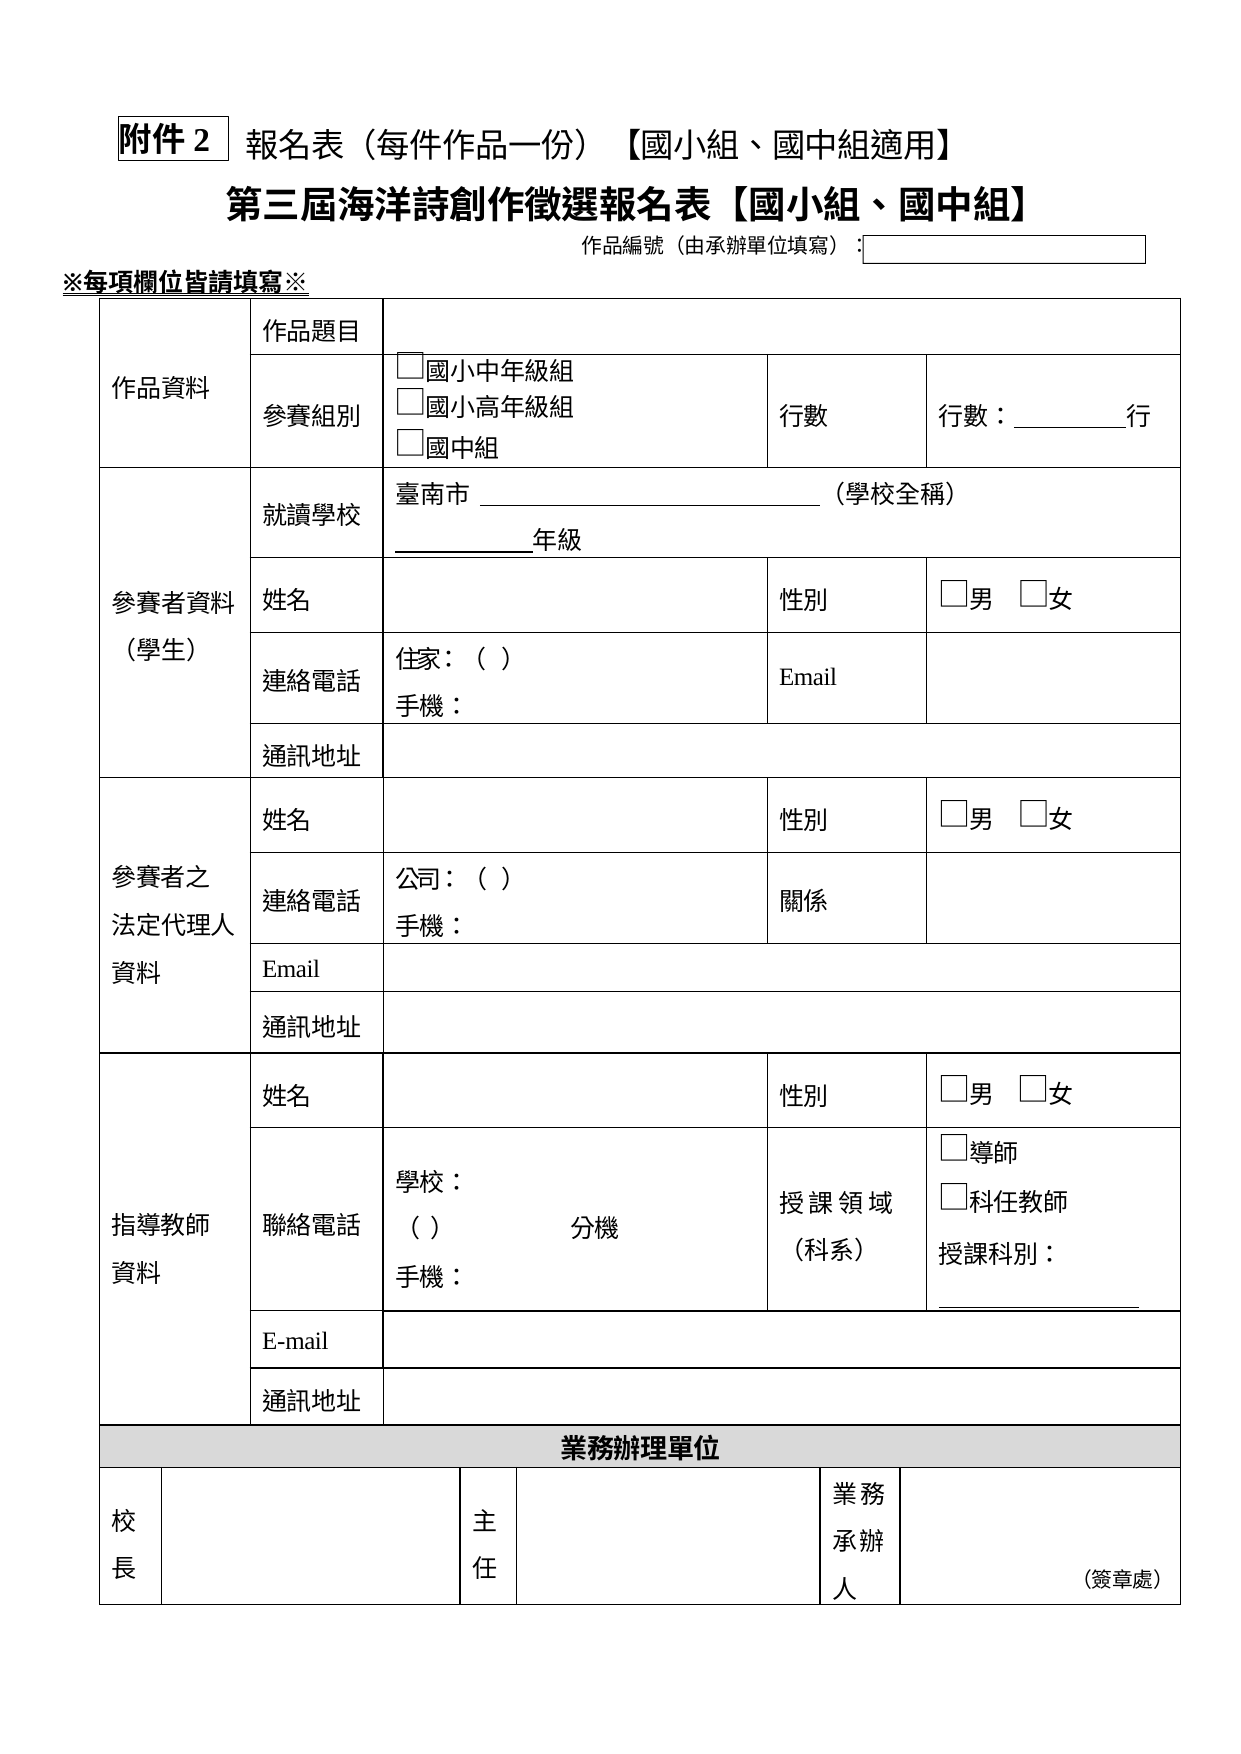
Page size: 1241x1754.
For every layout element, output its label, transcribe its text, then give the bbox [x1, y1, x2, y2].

text 報名表（每件作品一份）【國小組、國中組適用】 [245, 119, 1211, 167]
text ※每項欄位皆請填寫※ [62, 262, 1211, 299]
text 作品編號（由承辦單位填寫）： [581, 229, 1211, 259]
subtitle 第三屆海洋詩創作徵選報名表【國小組、國中組】 [62, 175, 1211, 229]
